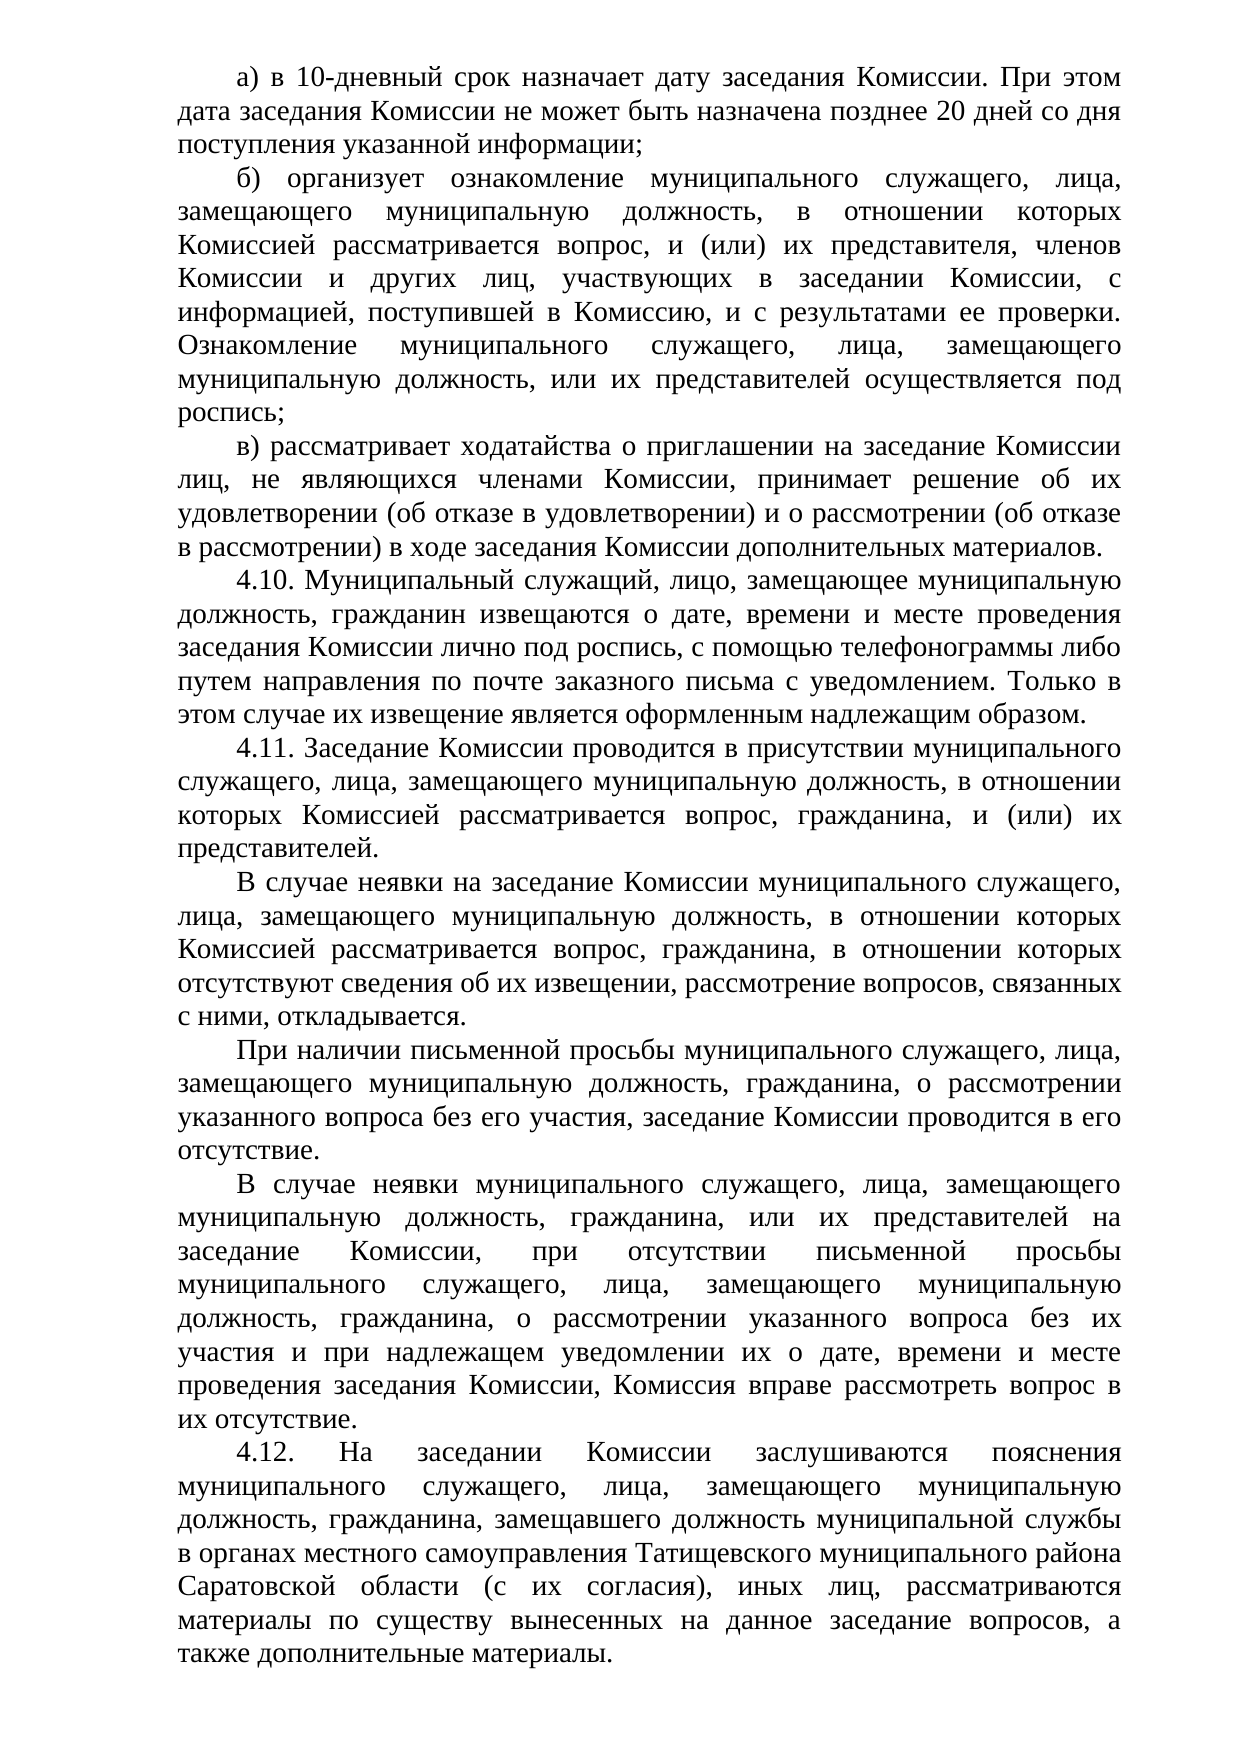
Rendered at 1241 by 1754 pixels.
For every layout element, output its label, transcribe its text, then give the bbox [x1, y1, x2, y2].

text 4.11. Заседание Комиссии проводится в присутствии муниципального служащего, лица, замещающего муниципальную должность, в отношении которых Комиссией рассматривается вопрос, гражданина, и (или) их представителей. [177, 730, 1122, 864]
text б) организует ознакомление муниципального служащего, лица, замещающего муниципальную должность, в отношении которых Комиссией рассматривается вопрос, и (или) их представителя, членов Комиссии и других лиц, участвующих в заседании Комиссии, с информацией, поступившей в Комиссию, и с результатами ее проверки. Ознакомление муниципального служащего, лица, замещающего муниципальную должность, или их представителей осуществляется под роспись; [177, 160, 1122, 428]
text в) рассматривает ходатайства о приглашении на заседание Комиссии лиц, не являющихся членами Комиссии, принимает решение об их удовлетворении (об отказе в удовлетворении) и о рассмотрении (об отказе в рассмотрении) в ходе заседания Комиссии дополнительных материалов. [177, 428, 1122, 562]
text 4.12. На заседании Комиссии заслушиваются пояснения муниципального служащего, лица, замещающего муниципальную должность, гражданина, замещавшего должность муниципальной службы в органах местного самоуправления Татищевского муниципального района Саратовской области (с их согласия), иных лиц, рассматриваются материалы по существу вынесенных на данное заседание вопросов, а также дополнительные материалы. [177, 1434, 1122, 1669]
text При наличии письменной просьбы муниципального служащего, лица, замещающего муниципальную должность, гражданина, о рассмотрении указанного вопроса без его участия, заседание Комиссии проводится в его отсутствие. [177, 1032, 1122, 1166]
text В случае неявки на заседание Комиссии муниципального служащего, лица, замещающего муниципальную должность, в отношении которых Комиссией рассматривается вопрос, гражданина, в отношении которых отсутствуют сведения об их извещении, рассмотрение вопросов, связанных с ними, откладывается. [177, 864, 1122, 1032]
text 4.10. Муниципальный служащий, лицо, замещающее муниципальную должность, гражданин извещаются о дате, времени и месте проведения заседания Комиссии лично под роспись, с помощью телефонограммы либо путем направления по почте заказного письма с уведомлением. Только в этом случае их извещение является оформленным надлежащим образом. [177, 562, 1122, 730]
text а) в 10-дневный срок назначает дату заседания Комиссии. При этом дата заседания Комиссии не может быть назначена позднее 20 дней со дня поступления указанной информации; [177, 59, 1122, 160]
text В случае неявки муниципального служащего, лица, замещающего муниципальную должность, гражданина, или их представителей на заседание Комиссии, при отсутствии письменной просьбы муниципального служащего, лица, замещающего муниципальную должность, гражданина, о рассмотрении указанного вопроса без их участия и при надлежащем уведомлении их о дате, времени и месте проведения заседания Комиссии, Комиссия вправе рассмотреть вопрос в их отсутствие. [177, 1166, 1122, 1434]
